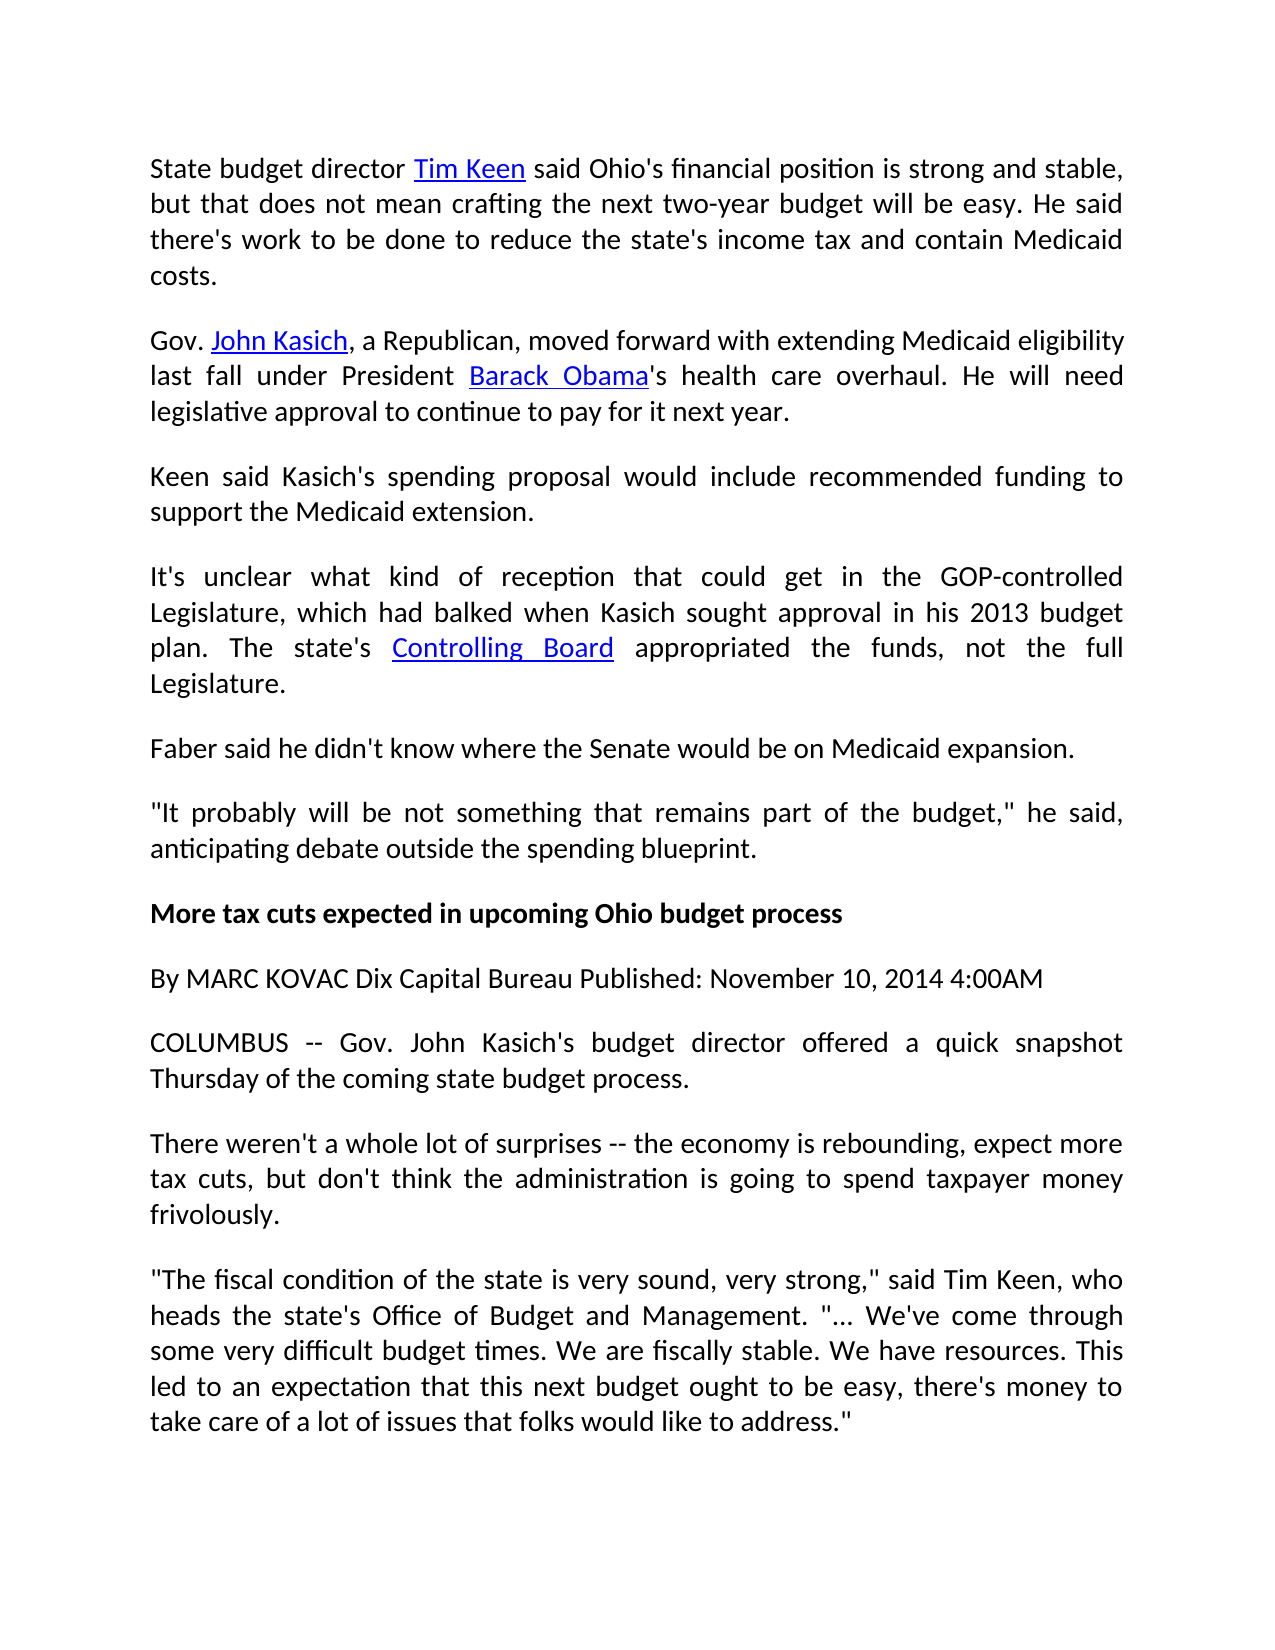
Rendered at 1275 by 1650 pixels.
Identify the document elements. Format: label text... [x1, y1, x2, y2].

text It's unclear what kind of reception that could get in the GOP-controlled Legislature, which had balked when Kasich sought approval in his 2013 budget plan. The state's Controlling Board appropriated the funds, not the full Legislature. [150, 558, 1125, 701]
text Faber said he didn't know where the Senate would be on Medicaid expansion. [150, 730, 1125, 765]
text By MARC KOVAC Dix Capital Bureau Published: November 10, 2014 4:00AM [150, 960, 1125, 995]
text COLUMBUS -- Gov. John Kasich's budget director offered a quick snapshot Thursday of the coming state budget process. [150, 1024, 1125, 1096]
text More tax cuts expected in upcoming Ohio budget process [150, 895, 1125, 931]
text Keen said Kasich's spending proposal would include recommended funding to support the Medicaid extension. [150, 458, 1125, 529]
text "It probably will be not something that remains part of the budget," he said, anticipating debate outside the spending blueprint. [150, 794, 1125, 866]
text There weren't a whole lot of surprises -- the economy is rebounding, expect more tax cuts, but don't think the administration is going to spend taxpayer money frivolously. [150, 1125, 1125, 1232]
text "The fiscal condition of the state is very sound, very strong," said Tim Keen, who heads the state's Office of Budget and Management. "... We've come through some very difficult budget times. We are fiscally stable. We have resources. This led to an expectation that this next budget ought to be easy, there's money to take care of a lot of issues that folks would like to address." [150, 1261, 1125, 1439]
text Gov. John Kasich, a Republican, moved forward with extending Medicaid eligibility last fall under President Barack Obama's health care overhaul. He will need legislative approval to continue to pay for it next year. [150, 322, 1125, 428]
text State budget director Tim Keen said Ohio's financial position is strong and stable, but that does not mean crafting the next two-year budget will be easy. He said there's work to be done to reduce the state's income tax and contain Medicaid costs. [150, 150, 1125, 292]
